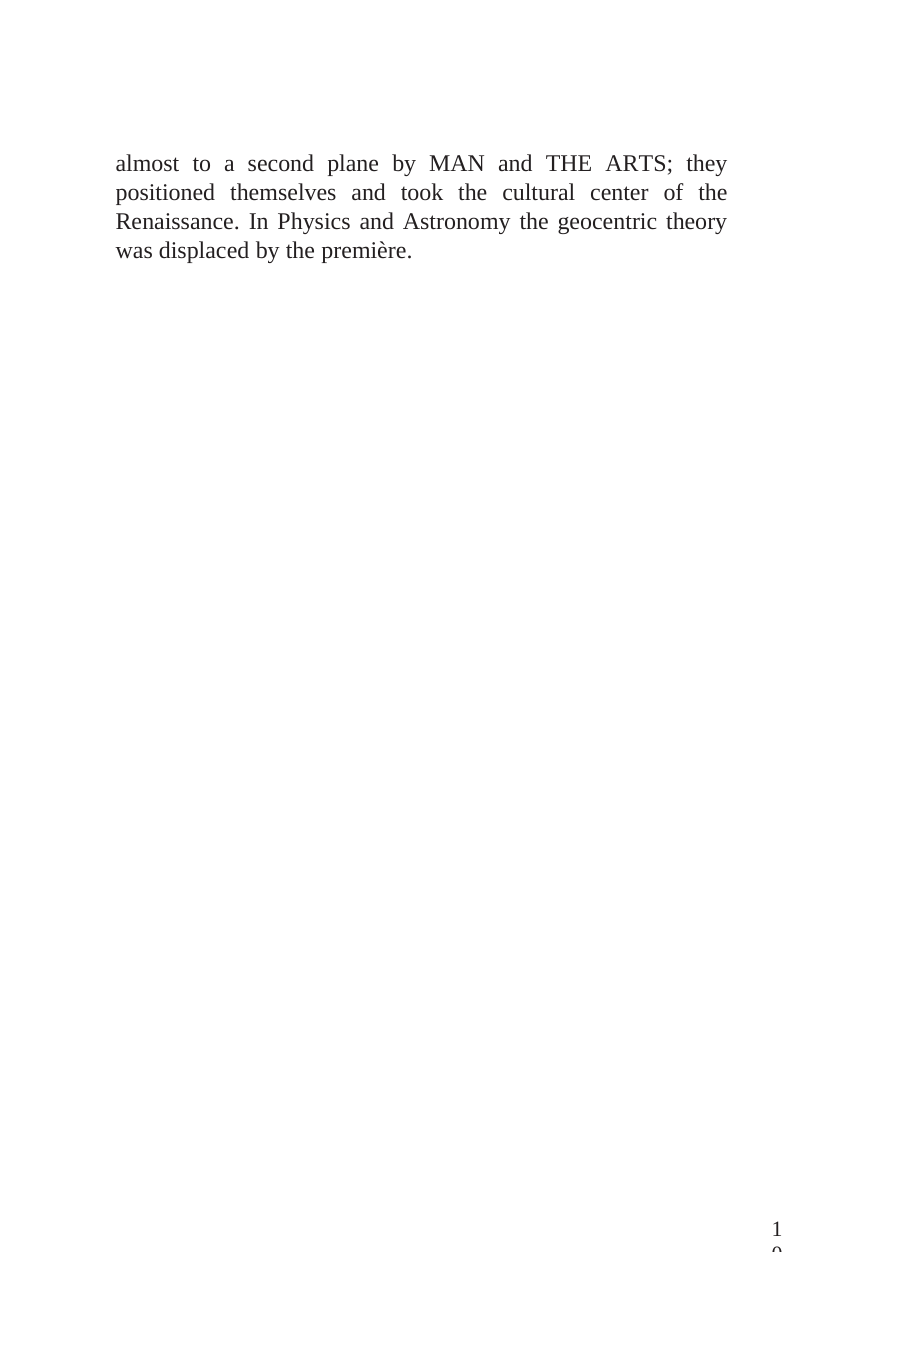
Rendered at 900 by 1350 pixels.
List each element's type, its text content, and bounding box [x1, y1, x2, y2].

text almost to a second plane by MAN and THE ARTS; they positioned themselves and took the cultural center of the Renaissance. In Physics and Astronomy the geocentric theory was displaced by the première. [115, 149, 728, 263]
